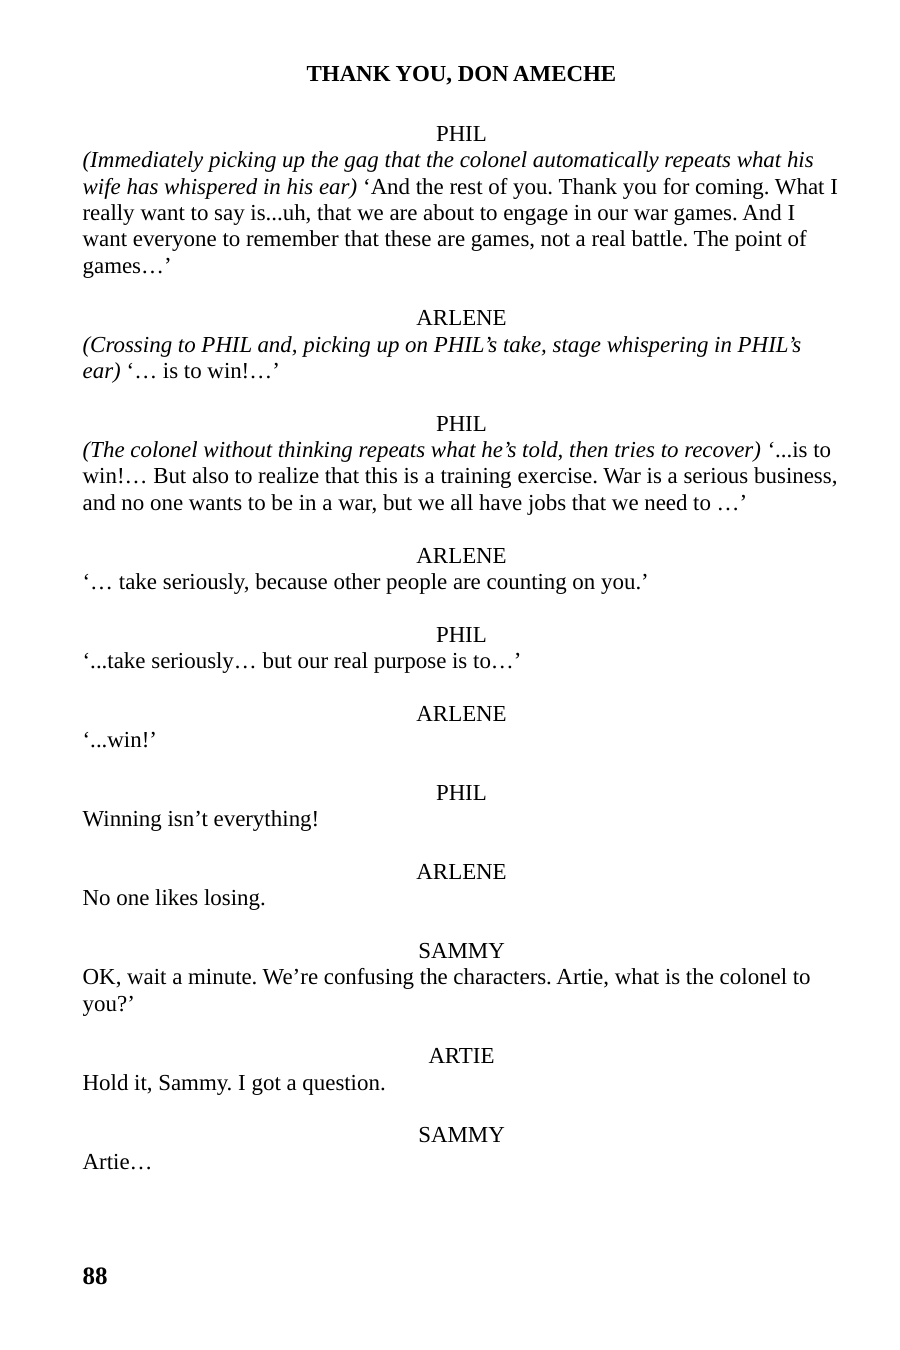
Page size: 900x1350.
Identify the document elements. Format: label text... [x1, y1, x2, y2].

text (Immediately picking up the gag that the colonel automatically repeats what his wife has whispered in his ear) ‘And the rest of you. Thank you for coming. What I really want to say is...uh, that we are about to engage in our war games. And I want everyone to remember that these are games, not a real battle. The point of games…’ [82, 146, 840, 278]
text ARLENE [82, 700, 840, 726]
text ARTIE [82, 1042, 840, 1069]
text PHIL [82, 779, 840, 805]
text OK, wait a minute. We’re confusing the characters. Artie, what is the colonel to you?’ [82, 963, 840, 1016]
text ARLENE [82, 542, 840, 568]
text ‘...win!’ [82, 726, 840, 752]
text No one likes losing. [82, 884, 840, 911]
text SAMMY [82, 937, 840, 963]
text PHIL [82, 410, 840, 436]
text ‘...take seriously… but our real purpose is to…’ [82, 647, 840, 673]
text ‘… take seriously, because other people are counting on you.’ [82, 568, 840, 594]
text (The colonel without thinking repeats what he’s told, then tries to recover) ‘...is to win!… But also to realize that this is a training exercise. War is a serious business, and no one wants to be in a war, but we all have jobs that we need to …’ [82, 436, 840, 515]
text ARLENE [82, 304, 840, 331]
text SAMMY [82, 1121, 840, 1148]
text (Crossing to PHIL and, picking up on PHIL’s take, stage whispering in PHIL’s ear) ‘… is to win!…’ [82, 331, 840, 383]
text PHIL [82, 621, 840, 647]
text PHIL [82, 120, 840, 146]
text Hold it, Sammy. I got a question. [82, 1069, 840, 1095]
text Winning isn’t everything! [82, 805, 840, 832]
text ARLENE [82, 858, 840, 884]
text Artie… [82, 1148, 840, 1174]
